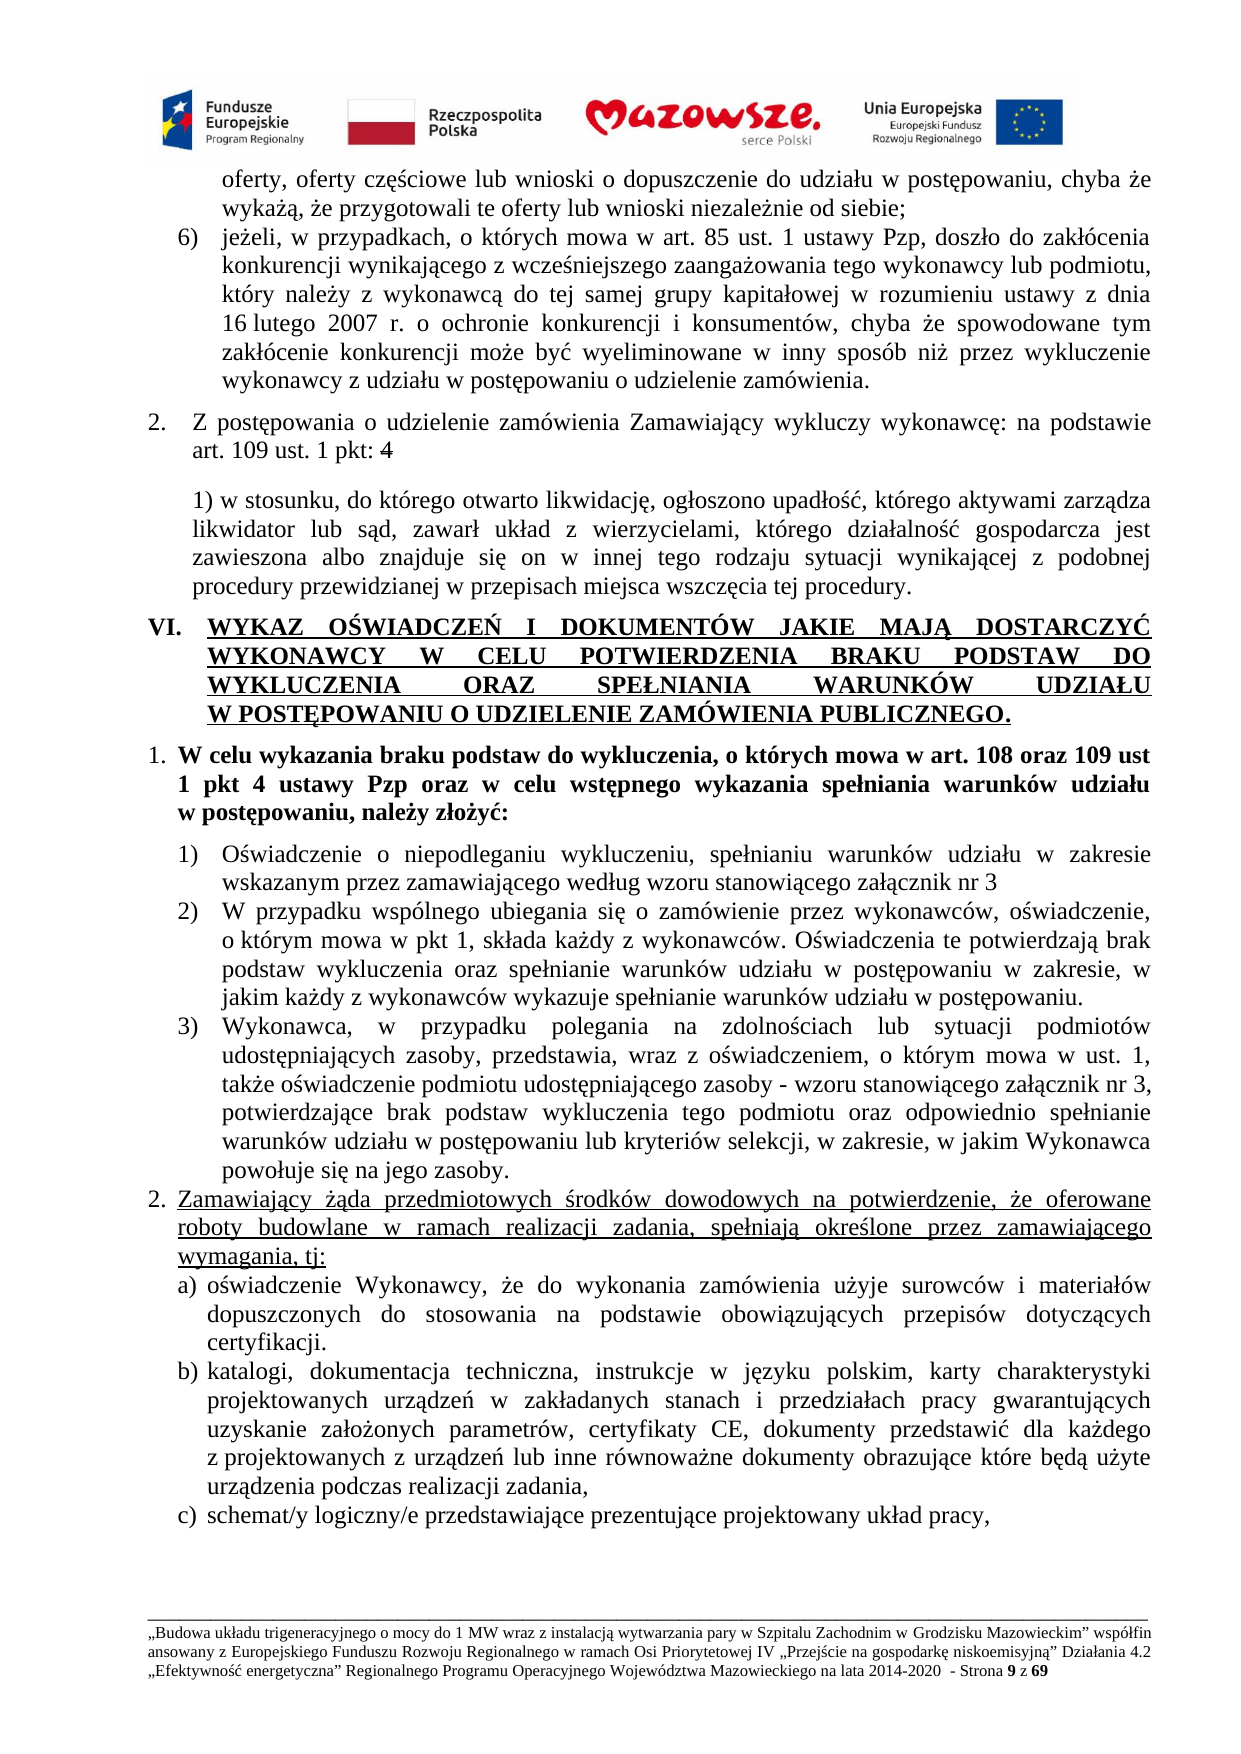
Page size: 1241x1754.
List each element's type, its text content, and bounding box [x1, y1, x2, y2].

list Z postępowania o udzielenie zamówienia Zamawiający wykluczy wykonawcę: na podstawie art. 109 ust. 1 pkt: 4 [148, 407, 1152, 464]
list jeżeli, w przypadkach, o których mowa w art. 85 ust. 1 ustawy Pzp, doszło do zakłócenia konkurencji wynikającego z wcześniejszego zaangażowania tego wykonawcy lub podmiotu, który należy z wykonawcą do tej samej grupy kapitałowej w rozumieniu ustawy z dnia 16 lutego 2007 r. o ochronie konkurencji i konsumentów, chyba że spowodowane tym zakłócenie konkurencji może być wyeliminowane w inny sposób niż przez wykluczenie wykonawcy z udziału w postępowaniu o udzielenie zamówienia. [177, 222, 1152, 394]
picture [147, 75, 1078, 165]
list schemat/y logiczny/e przedstawiające prezentujące projektowany układ pracy, [177, 1500, 1152, 1529]
list W przypadku wspólnego ubiegania się o zamówienie przez wykonawców, oświadczenie, o którym mowa w pkt 1, składa każdy z wykonawców. Oświadczenia te potwierdzają brak podstaw wykluczenia oraz spełnianie warunków udziału w postępowaniu w zakresie, w jakim każdy z wykonawców wykazuje spełnianie warunków udziału w postępowaniu. [177, 896, 1152, 1011]
list W celu wykazania braku podstaw do wykluczenia, o których mowa w art. 108 oraz 109 ust 1 pkt 4 ustawy Pzp oraz w celu wstępnego wykazania spełniania warunków udziału w postępowaniu, należy złożyć: [148, 740, 1152, 826]
list katalogi, dokumentacja techniczna, instrukcje w języku polskim, karty charakterystyki projektowanych urządzeń w zakładanych stanach i przedziałach pracy gwarantujących uzyskanie założonych parametrów, certyfikaty CE, dokumenty przedstawić dla każdego z projektowanych z urządzeń lub inne równoważne dokumenty obrazujące które będą użyte urządzenia podczas realizacji zadania, [177, 1356, 1152, 1500]
list Zamawiający żąda przedmiotowych środków dowodowych na potwierdzenie, że oferowane roboty budowlane w ramach realizacji zadania, spełniają określone przez zamawiającego wymagania, tj: [148, 1184, 1152, 1270]
list Oświadczenie o niepodleganiu wykluczeniu, spełnianiu warunków udziału w zakresie wskazanym przez zamawiającego według wzoru stanowiącego załącznik nr 3 [177, 839, 1152, 896]
text 1) w stosunku, do którego otwarto likwidację, ogłoszono upadłość, którego aktywami zarządza likwidator lub sąd, zawarł układ z wierzycielami, którego działalność gospodarcza jest zawieszona albo znajduje się on w innej tego rodzaju sytuacji wynikającej z podobnej procedury przewidzianej w przepisach miejsca wszczęcia tej procedury. [192, 485, 1152, 600]
list Wykonawca, w przypadku polegania na zdolnościach lub sytuacji podmiotów udostępniających zasoby, przedstawia, wraz z oświadczeniem, o którym mowa w ust. 1, także oświadczenie podmiotu udostępniającego zasoby - wzoru stanowiącego załącznik nr 3, potwierdzające brak podstaw wykluczenia tego podmiotu oraz odpowiednio spełnianie warunków udziału w postępowaniu lub kryteriów selekcji, w zakresie, w jakim Wykonawca powołuje się na jego zasoby. [177, 1011, 1152, 1184]
list WYKAZ OŚWIADCZEŃ I DOKUMENTÓW JAKIE MAJĄ DOSTARCZYĆ WYKONAWCY W CELU POTWIERDZENIA BRAKU PODSTAW DO WYKLUCZENIA ORAZ SPEŁNIANIA WARUNKÓW UDZIAŁU W POSTĘPOWANIU O UDZIELENIE ZAMÓWIENIA PUBLICZNEGO. [148, 612, 1152, 727]
list oświadczenie Wykonawcy, że do wykonania zamówienia użyje surowców i materiałów dopuszczonych do stosowania na podstawie obowiązujących przepisów dotyczących certyfikacji. [177, 1270, 1152, 1356]
